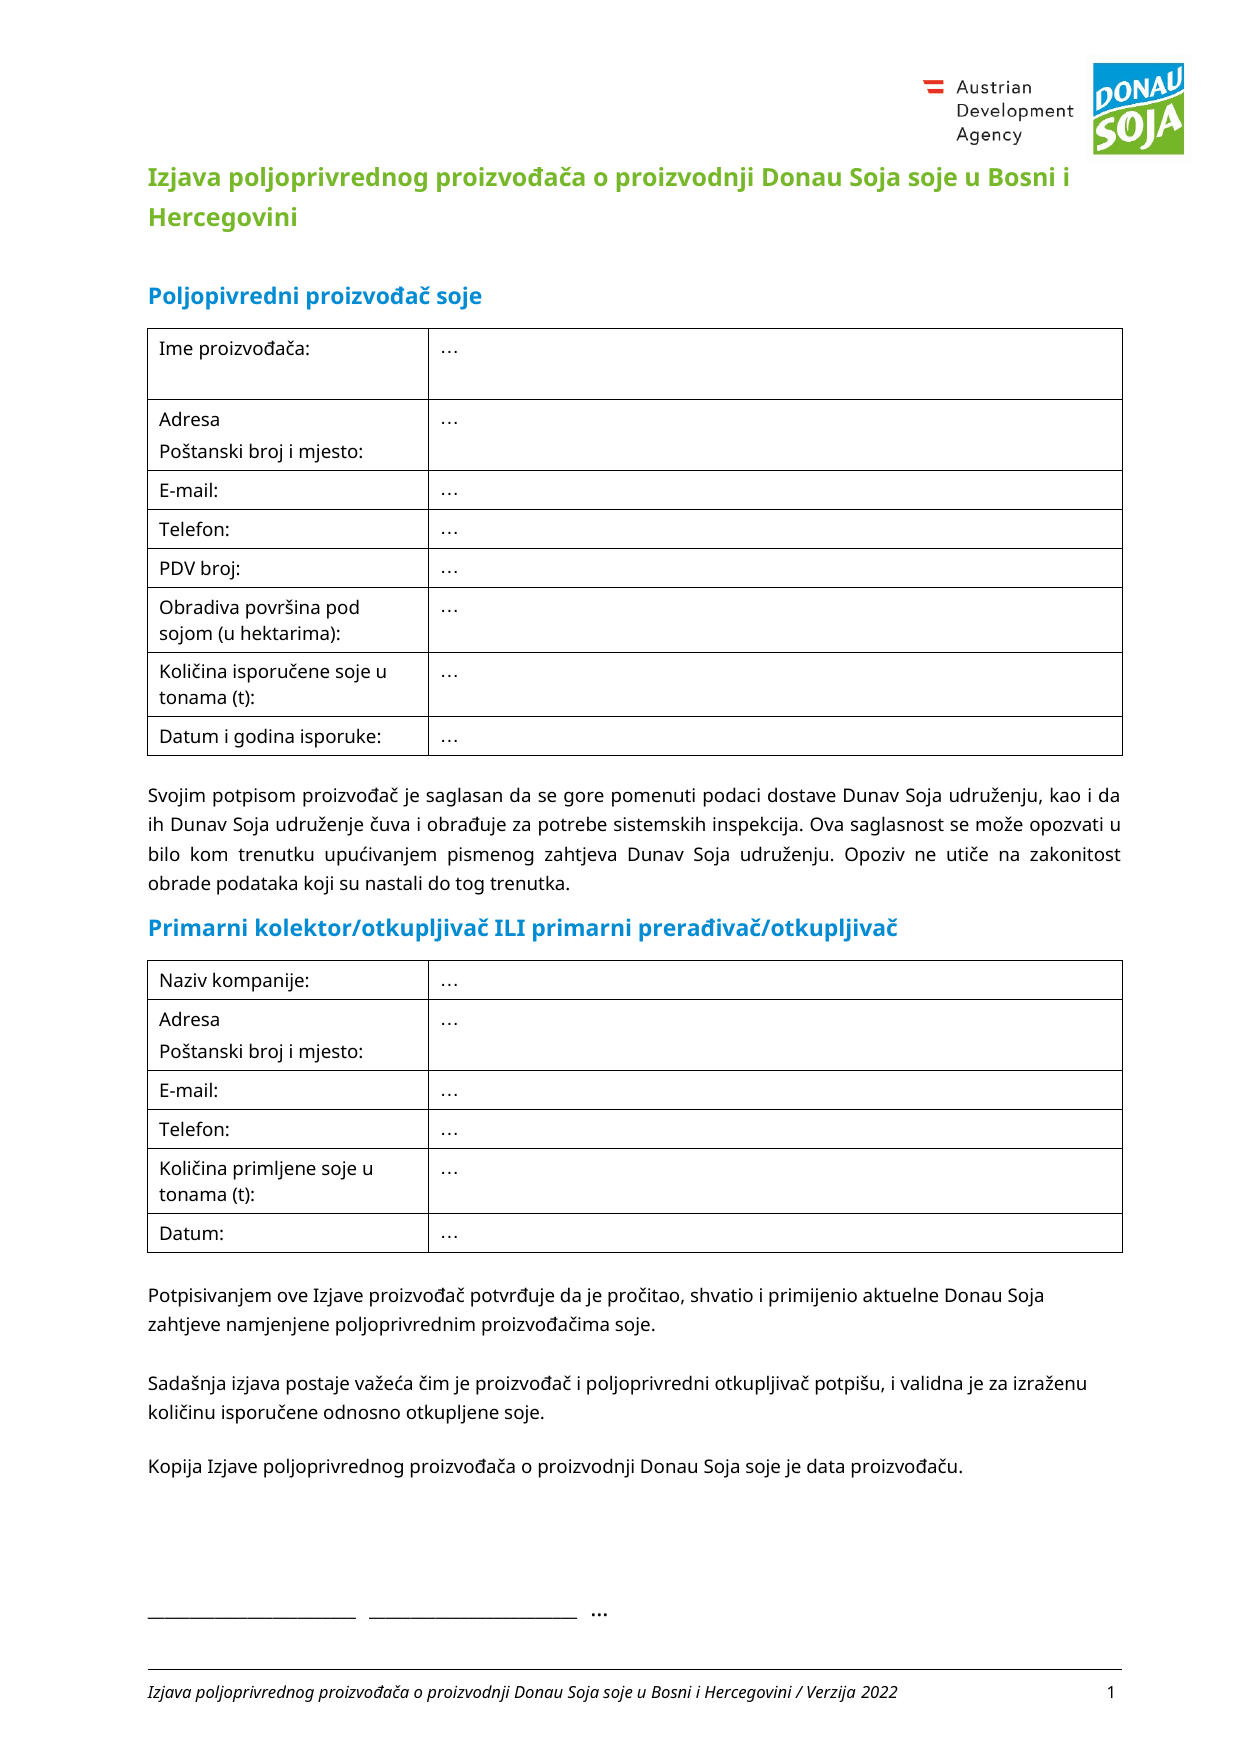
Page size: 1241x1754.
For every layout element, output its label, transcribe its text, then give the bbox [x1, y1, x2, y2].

text Potpisivanjem ove Izjave proizvođač potvrđuje da je pročitao, shvatio i primijenio aktuelne Donau Soja zahtjeve namjenjene poljoprivrednim proizvođačima soje. [148, 1282, 1122, 1337]
title Izjava poljoprivrednog proizvođača o proizvodnji Donau Soja soje u Bosni i Hercegovini [148, 160, 1124, 233]
table_cell Adresa Poštanski broj i mjesto: [148, 400, 428, 470]
table_cell Datum: [148, 1214, 428, 1252]
table_cell E-mail: [148, 1071, 428, 1109]
table_cell Datum i godina isporuke: [148, 717, 428, 755]
text Poljopivredni proizvođač soje [148, 280, 1122, 311]
table_cell Količina isporučene soje u tonama (t): [148, 653, 428, 716]
table_cell E-mail: [148, 471, 428, 509]
table_header Ime proizvođača: [148, 329, 428, 399]
table_header Naziv kompanije: [148, 961, 428, 999]
list Svojim potpisom proizvođač je saglasan da se gore pomenuti podaci dostave Dunav Soja udruženju, kao i da ih Dunav Soja udruženje čuva i obrađuje za potrebe sistemskih inspekcija. Ova saglasnost se može opozvati u bilo kom trenutku upućivanjem pismenog zahtjeva Dunav Soja udruženju. Opoziv ne utiče na zakonitost obrade podataka koji su nastali do tog trenutka. [148, 782, 1122, 896]
table_cell Obradiva površina pod sojom (u hektarima): [148, 588, 428, 652]
table_cell Telefon: [148, 1110, 428, 1148]
list Sadašnja izjava postaje važeća čim je proizvođač i poljoprivredni otkupljivač potpišu, i validna je za izraženu količinu isporučene odnosno otkupljene soje. [148, 1370, 1122, 1425]
table_cell Količina primljene soje u tonama (t): [148, 1149, 428, 1213]
table_cell Adresa Poštanski broj i mjesto: [148, 1000, 428, 1070]
picture [1084, 54, 1193, 163]
text Primarni kolektor/otkupljivač ILI primarni prerađivač/otkupljivač [148, 912, 1122, 943]
table_cell PDV broj: [148, 549, 428, 587]
picture [921, 73, 1077, 150]
text Kopija Izjave poljoprivrednog proizvođača o proizvodnji Donau Soja soje je data proizvođaču. [148, 1454, 1122, 1479]
table_cell Telefon: [148, 510, 428, 548]
text _________________________ _________________________ [148, 1591, 1122, 1623]
